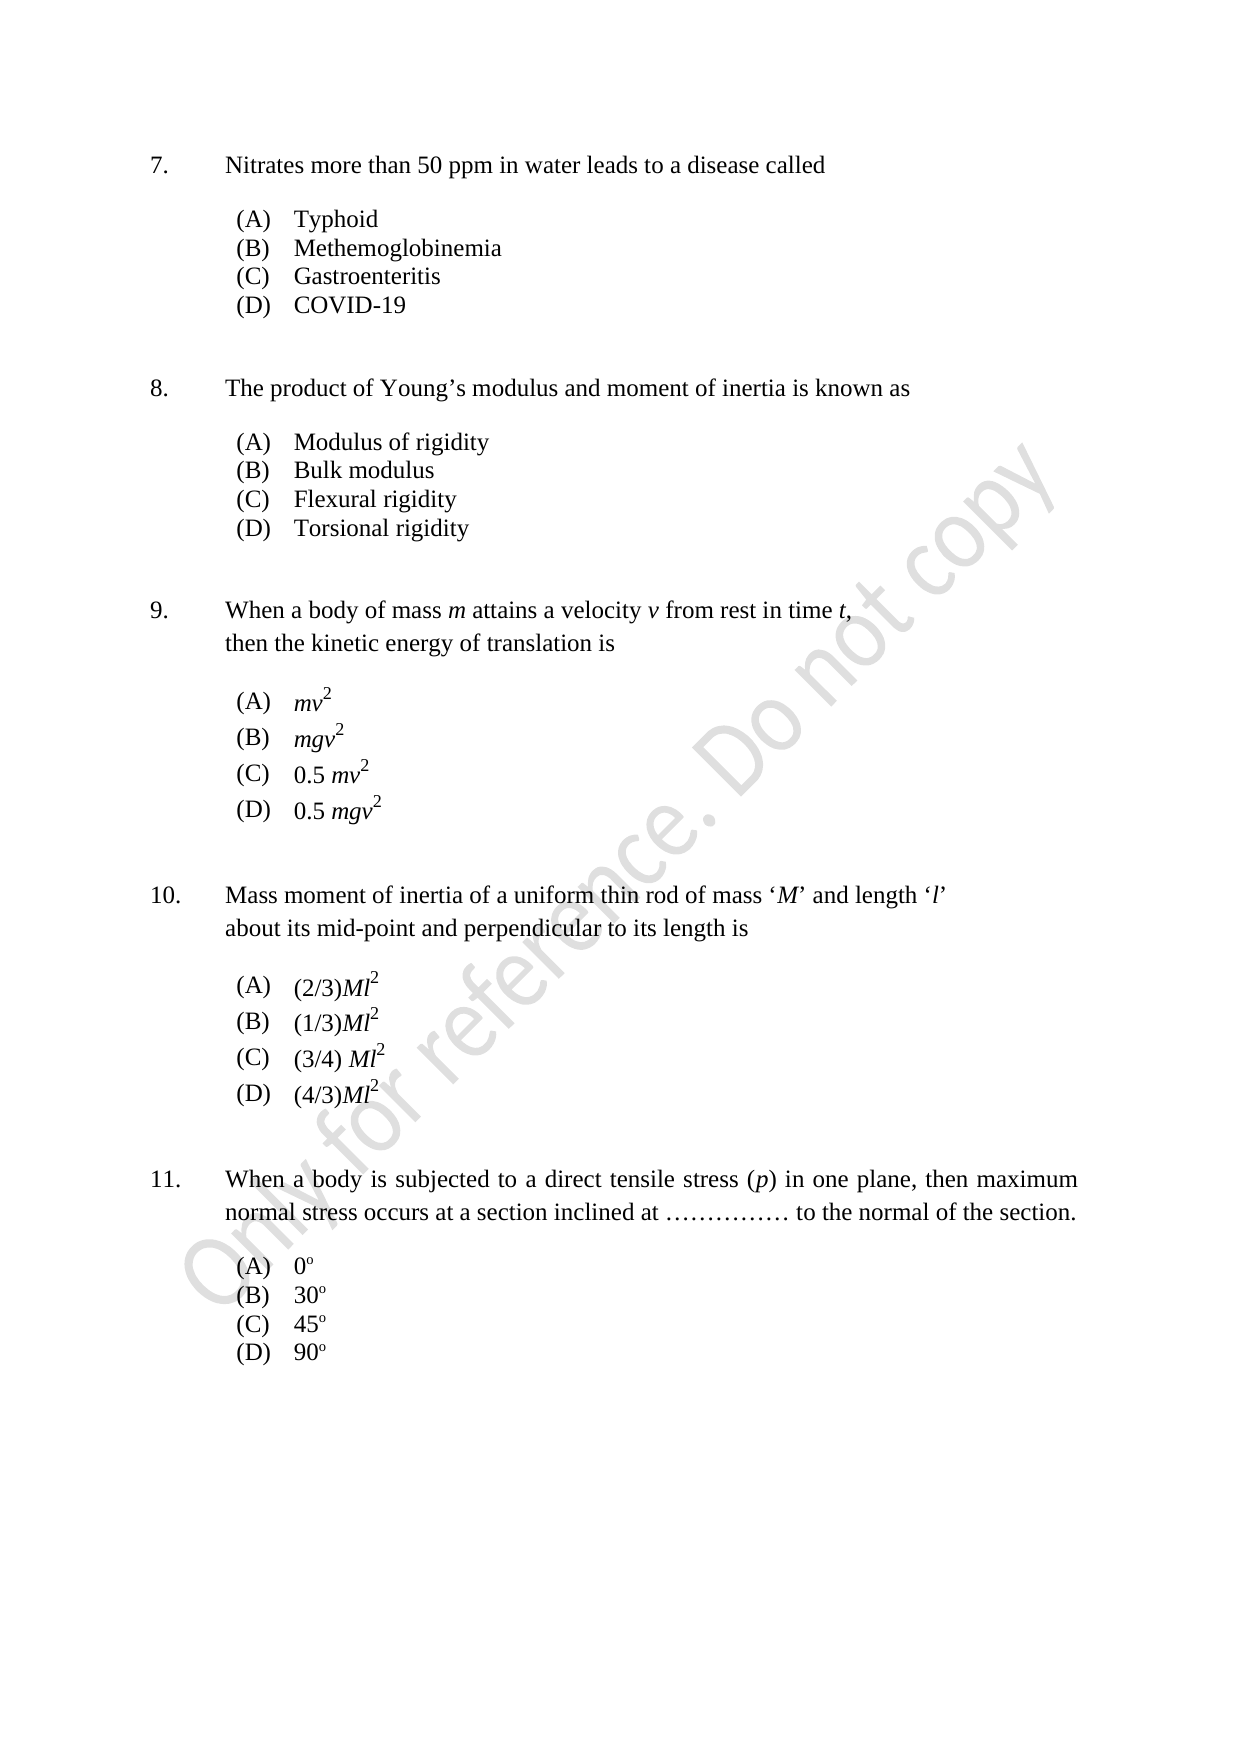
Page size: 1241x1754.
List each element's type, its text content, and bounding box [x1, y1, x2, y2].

text 8. The product of Young’s modulus and moment of inertia is known as [150, 373, 1090, 401]
table_header (A) [225, 682, 282, 718]
table_cell 0.5 mgv2 [282, 790, 1102, 826]
table_cell (1/3)Ml2 [282, 1003, 1102, 1039]
table_cell Flexural rigidity [282, 484, 1102, 513]
text 7. Nitrates more than 50 ppm in water leads to a disease called [150, 150, 1090, 179]
table_header (A) [225, 1251, 282, 1280]
table_header (2/3)Ml2 [282, 967, 1102, 1003]
table_cell (C) [225, 1309, 282, 1337]
table_cell (B) [225, 455, 282, 484]
table_header mv2 [282, 682, 1102, 718]
table_header (A) [225, 204, 282, 233]
table_cell Torsional rigidity [282, 513, 1102, 542]
table_cell (D) [225, 513, 282, 542]
table_cell Methemoglobinemia [282, 233, 1102, 261]
table_header (A) [225, 427, 282, 455]
table_cell mgv2 [282, 718, 1102, 754]
table_cell Bulk modulus [282, 455, 1102, 484]
table_cell (D) [225, 790, 282, 826]
table_cell 0.5 mv2 [282, 754, 1102, 790]
table_cell 90o [282, 1338, 1102, 1366]
table_cell (3/4) Ml2 [282, 1039, 1102, 1074]
table_cell (C) [225, 754, 282, 790]
table_header (A) [225, 967, 282, 1003]
table_cell (C) [225, 484, 282, 513]
table_cell (C) [225, 261, 282, 290]
table_header Typhoid [282, 204, 1102, 233]
table_cell (D) [225, 1338, 282, 1366]
text 9. When a body of mass m attains a velocity v from rest in time t, then the kinetic energy of translation is [150, 595, 862, 657]
table_cell Gastroenteritis [282, 261, 1102, 290]
table_cell (B) [225, 233, 282, 261]
table_cell COVID-19 [282, 290, 1102, 319]
table_cell (D) [225, 290, 282, 319]
table_cell 45o [282, 1309, 1102, 1337]
text 11. When a body is subjected to a direct tensile stress (p) in one plane, then maximum normal stress occurs at a section inclined at …………… to the normal of the section. [150, 1164, 1078, 1226]
table_header Modulus of rigidity [282, 427, 1102, 455]
table_cell (B) [225, 718, 282, 754]
table_cell (B) [225, 1003, 282, 1039]
table_cell 30o [282, 1280, 1102, 1309]
table_cell (C) [225, 1039, 282, 1074]
table_cell (4/3)Ml2 [282, 1075, 1102, 1111]
table_header 0o [282, 1251, 1102, 1280]
text 10. Mass moment of inertia of a uniform thin rod of mass ‘M’ and length ‘l’ about its mid-point and perpendicular to its length is [150, 880, 1003, 942]
table_cell (D) [225, 1075, 282, 1111]
table_cell (B) [225, 1280, 282, 1309]
